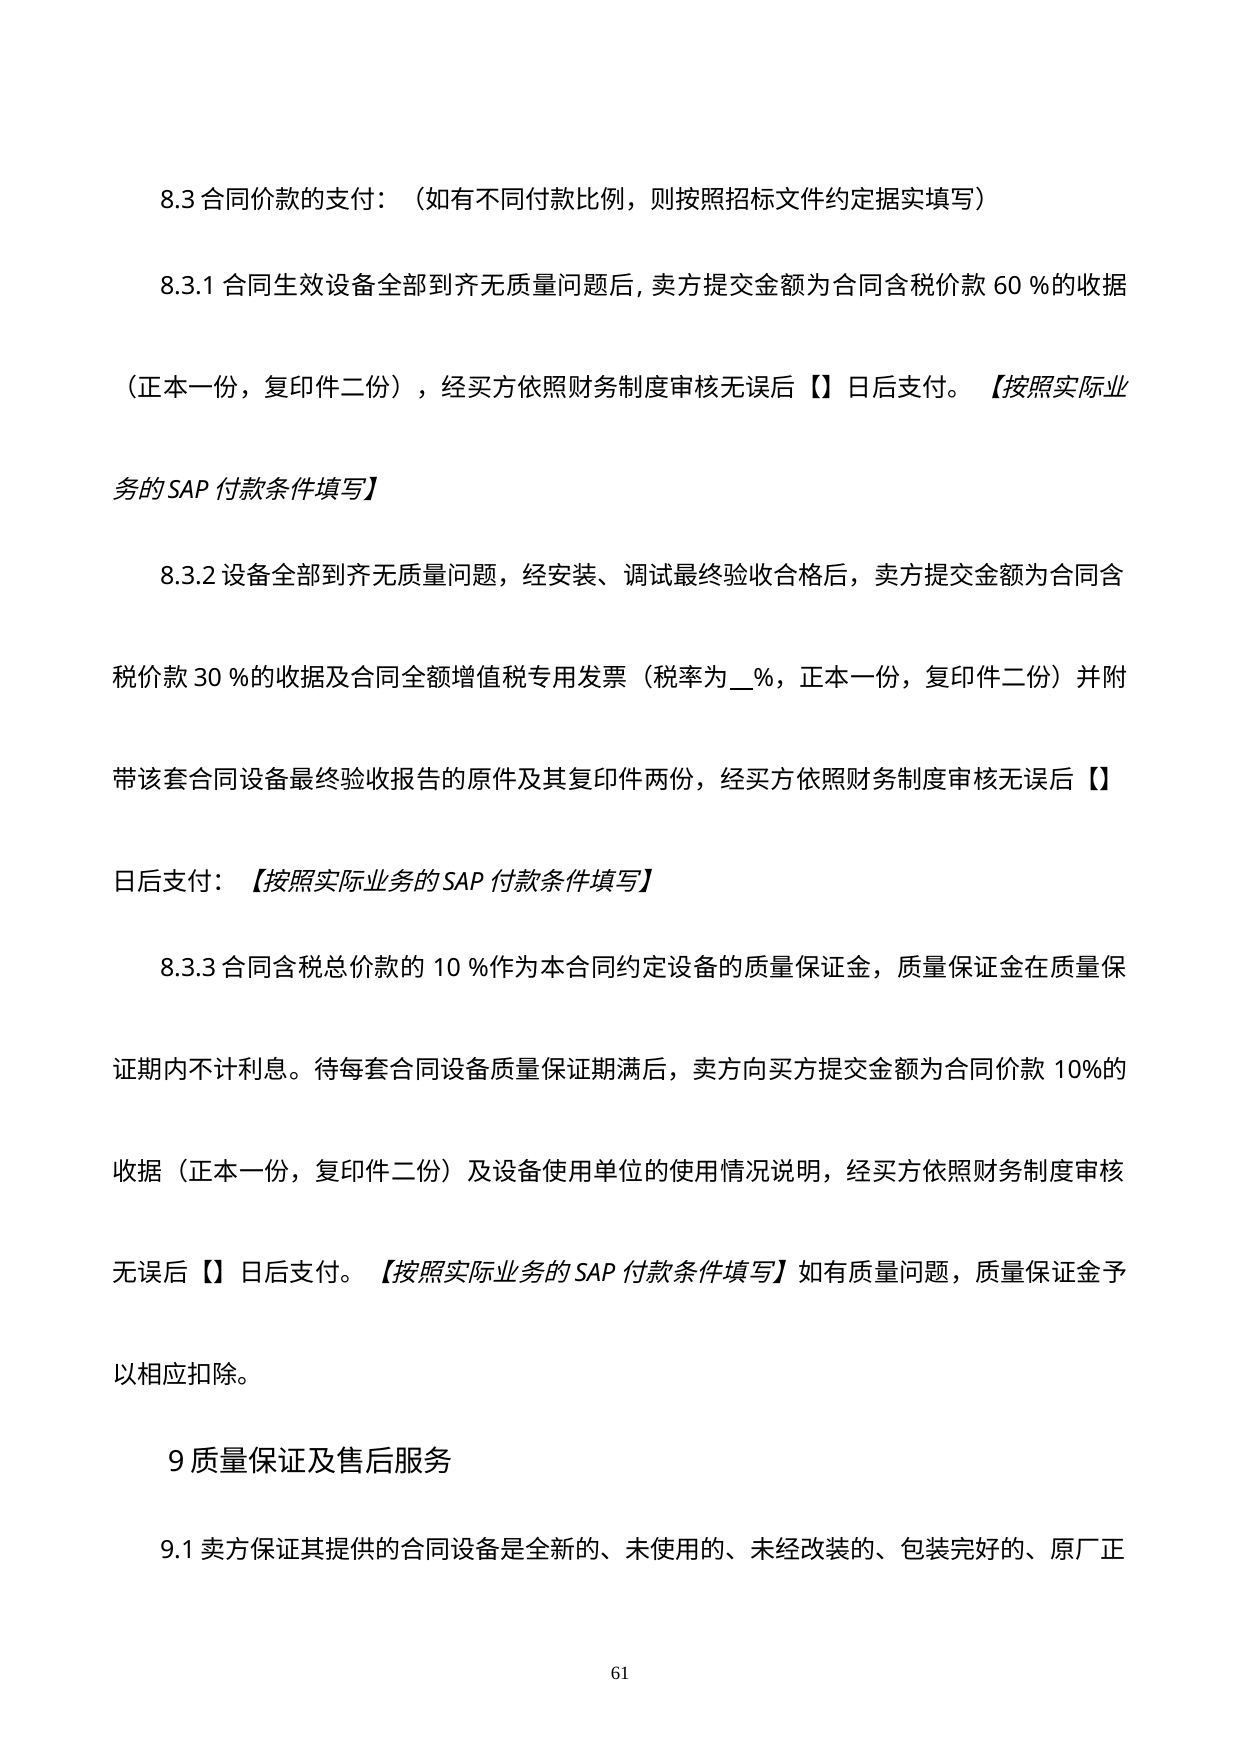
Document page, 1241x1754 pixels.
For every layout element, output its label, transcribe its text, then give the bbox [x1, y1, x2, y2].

text 8.3.3合同含税总价款的 10 %作为本合同约定设备的质量保证金，质量保证金在质量保证期内不计利息。待每套合同设备质量保证期满后，卖方向买方提交金额为合同价款10%的收据（正本一份，复印件二份）及设备使用单位的使用情况说明，经买方依照财务制度审核无误后【】日后支付。【按照实际业务的SAP付款条件填写】如有质量问题，质量保证金予以相应扣除。 [112, 931, 1128, 1407]
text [112, 1514, 1128, 1582]
text 8.3合同价款的支付：（如有不同付款比例，则按照招标文件约定据实填写） [112, 164, 1128, 232]
text 8.3.1合同生效设备全部到齐无质量问题后, 卖方提交金额为合同含税价款60 %的收据（正本一份，复印件二份），经买方依照财务制度审核无误后【】日后支付。【按照实际业务的SAP付款条件填写】 [112, 250, 1128, 522]
text 8.3.2设备全部到齐无质量问题，经安装、调试最终验收合格后，卖方提交金额为合同含税价款30 %的收据及合同全额增值税专用发票（税率为 %，正本一份，复印件二份）并附带该套合同设备最终验收报告的原件及其复印件两份，经买方依照财务制度审核无误后【】日后支付：【按照实际业务的SAP付款条件填写】 [112, 540, 1128, 913]
subtitle 9质量保证及售后服务 [112, 1425, 1128, 1493]
